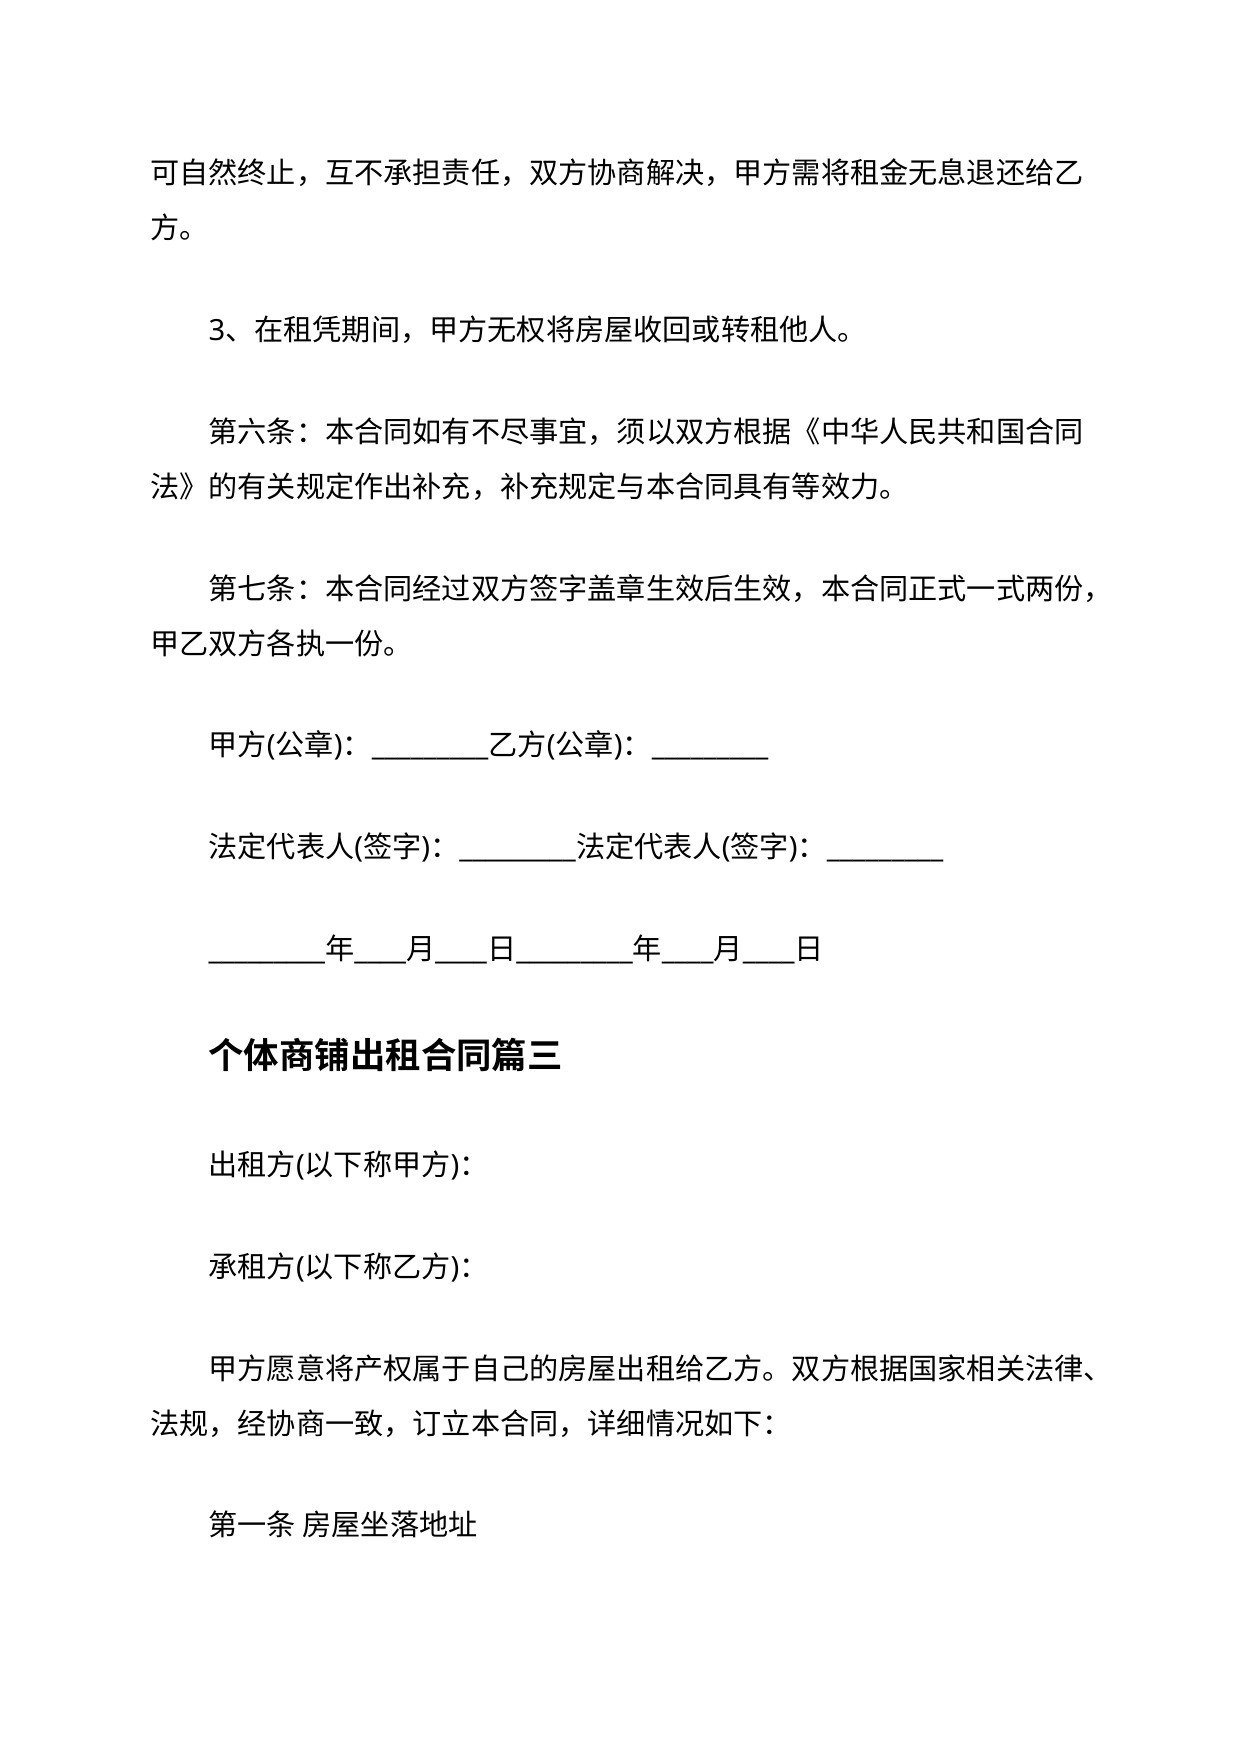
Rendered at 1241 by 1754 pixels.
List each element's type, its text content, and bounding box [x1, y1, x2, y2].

text 3、在租凭期间，甲方无权将房屋收回或转租他人。 [150, 307, 1090, 349]
text 法定代表人(签字)：_________法定代表人(签字)：_________ [150, 824, 1090, 866]
text 第七条：本合同经过双方签字盖章生效后生效，本合同正式一式两份，甲乙双方各执一份。 [150, 565, 1090, 662]
text 个体商铺出租合同篇三 [150, 1028, 1090, 1079]
text 承租方(以下称乙方)： [150, 1243, 1090, 1286]
text 第一条 房屋坐落地址 [150, 1502, 1090, 1544]
text 甲方愿意将产权属于自己的房屋出租给乙方。双方根据国家相关法律、法规，经协商一致，订立本合同，详细情况如下： [150, 1345, 1090, 1442]
text 出租方(以下称甲方)： [150, 1141, 1090, 1184]
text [150, 150, 1090, 247]
text 第六条：本合同如有不尽事宜，须以双方根据《中华人民共和国合同法》的有关规定作出补充，补充规定与本合同具有等效力。 [150, 409, 1090, 506]
text 甲方(公章)：_________乙方(公章)：_________ [150, 722, 1090, 764]
text _________年____月____日_________年____月____日 [150, 926, 1090, 968]
